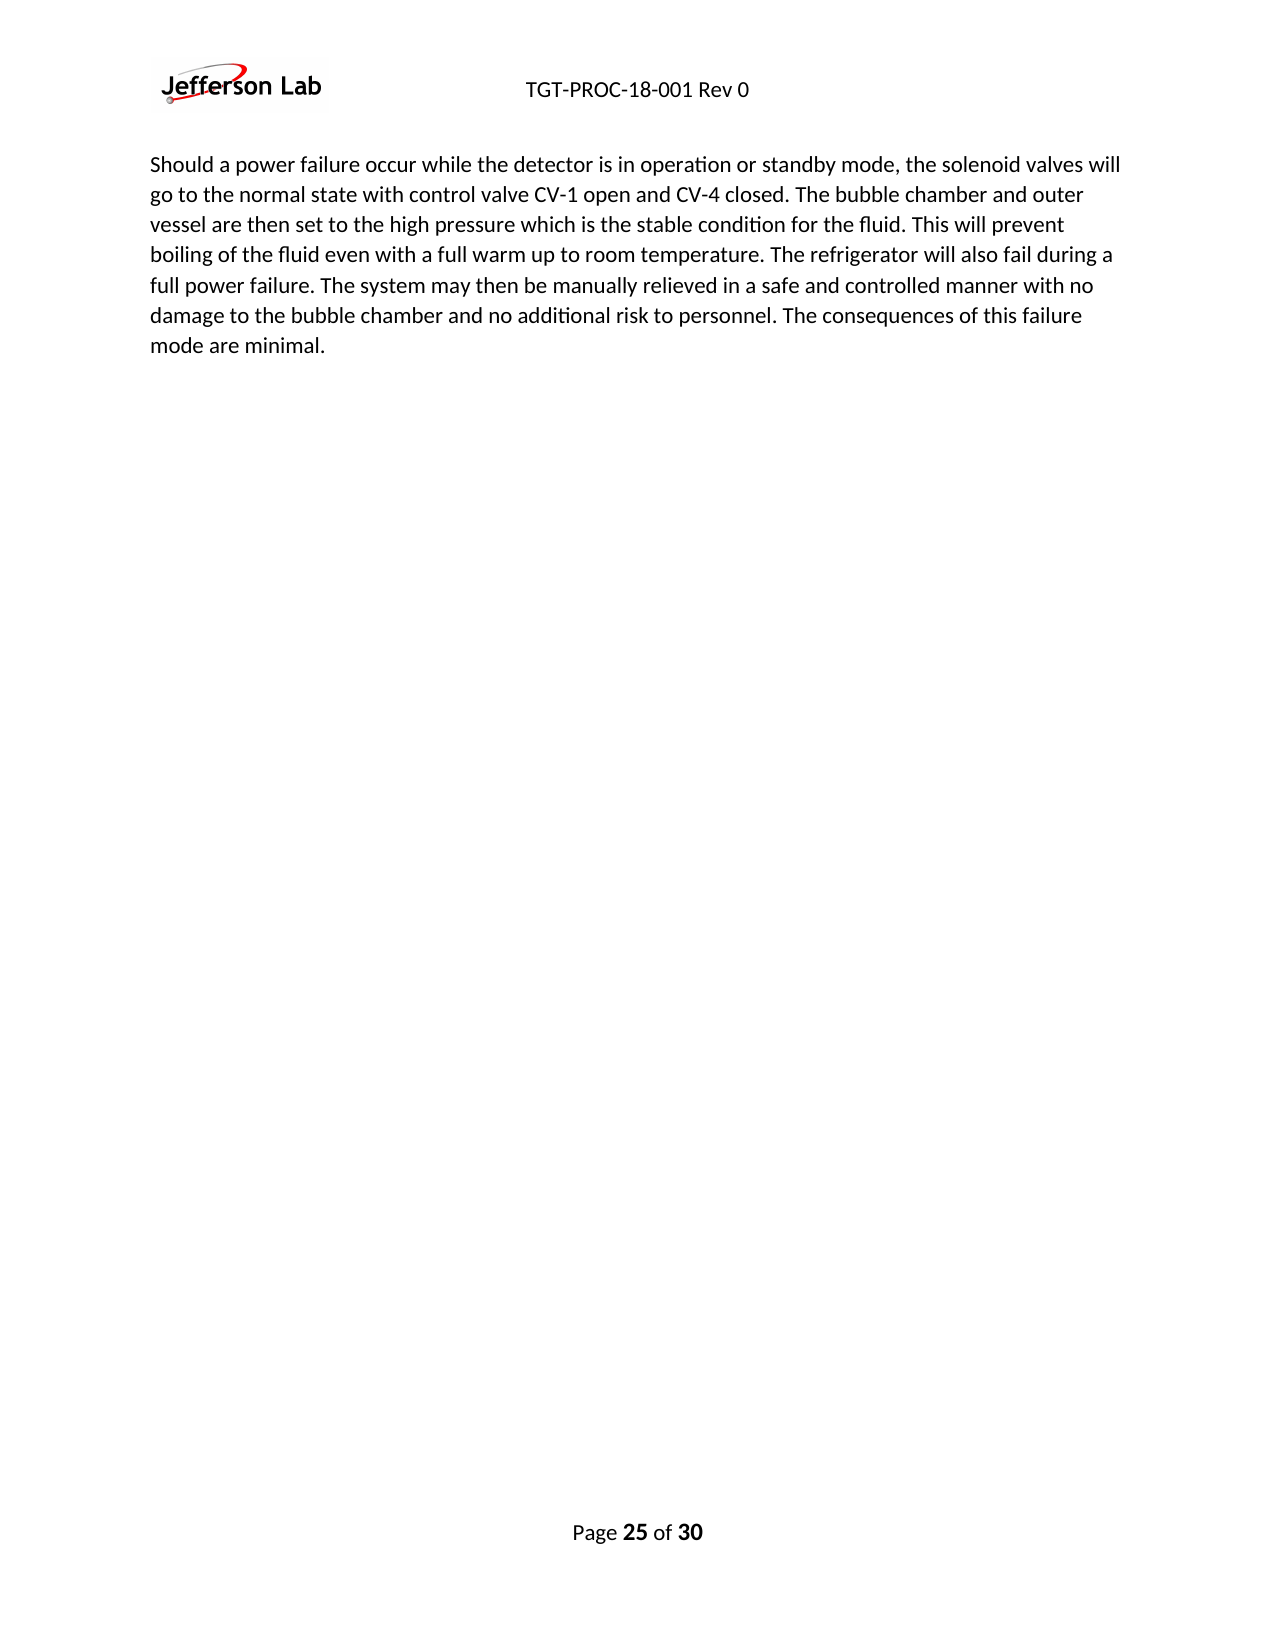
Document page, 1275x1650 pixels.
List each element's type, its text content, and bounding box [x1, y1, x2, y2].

picture [151, 57, 329, 113]
text Should a power failure occur while the detector is in operation or standby mode, the solenoid valves will go to the normal state with control valve CV-1 open and CV-4 closed. The bubble chamber and outer vessel are then set to the high pressure which is the stable condition for the fluid. This will prevent boiling of the fluid even with a full warm up to room temperature. The refrigerator will also fail during a full power failure. The system may then be manually relieved in a safe and controlled manner with no damage to the bubble chamber and no additional risk to personnel. The consequences of this failure mode are minimal. [150, 150, 1125, 359]
